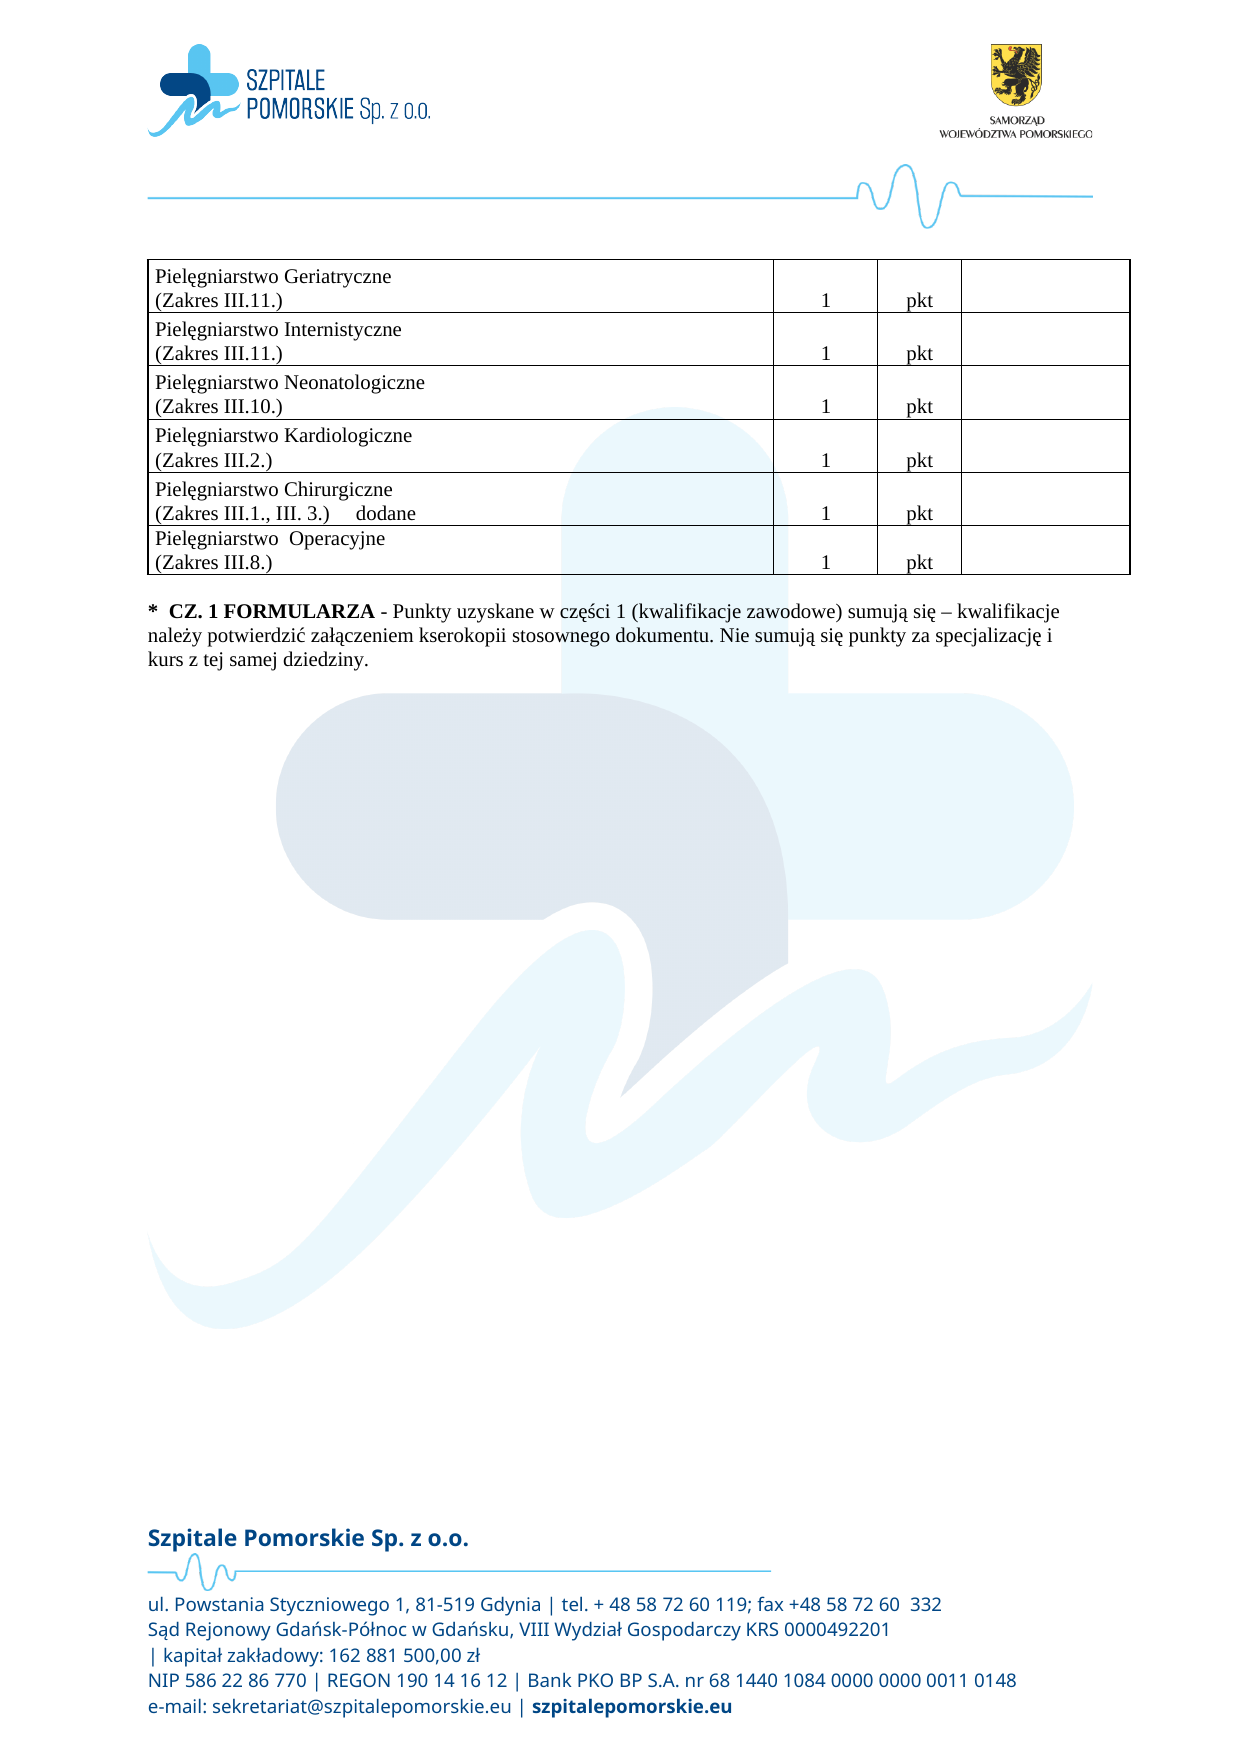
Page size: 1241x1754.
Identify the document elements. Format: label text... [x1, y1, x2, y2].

text * CZ. 1 FORMULARZA - Punkty uzyskane w części 1 (kwalifikacje zawodowe) sumują się – kwalifikacje należy potwierdzić załączeniem kserokopii stosownego dokumentu. Nie sumują się punkty za specjalizację i kurs z tej samej dziedziny. [148, 599, 1092, 671]
table_cell pkt [878, 473, 961, 525]
table_cell pkt [878, 526, 961, 574]
table_cell 1 [774, 260, 877, 312]
table_cell 1 [774, 313, 877, 365]
table_cell pkt [878, 260, 961, 312]
table_cell [962, 313, 1129, 365]
picture [147, 164, 1093, 229]
table_cell pkt [878, 366, 961, 418]
table_cell pkt [878, 313, 961, 365]
picture [147, 44, 431, 137]
picture [147, 575, 1093, 1329]
table_cell Pielęgniarstwo Geriatryczne (Zakres III.11.) [149, 260, 773, 312]
table_cell 1 [774, 366, 877, 418]
table_cell Pielęgniarstwo Neonatologiczne (Zakres III.10.) [149, 366, 773, 418]
table_cell [962, 420, 1129, 472]
picture [147, 1553, 772, 1591]
picture [939, 44, 1093, 138]
table_cell 1 [774, 420, 877, 472]
table_cell [962, 526, 1129, 574]
table_cell Pielęgniarstwo Operacyjne (Zakres III.8.) [149, 526, 773, 574]
table_cell Pielęgniarstwo Chirurgiczne (Zakres III.1., III. 3.) dodane [149, 473, 773, 525]
table_cell [962, 366, 1129, 418]
table_cell 1 [774, 526, 877, 574]
table_cell Pielęgniarstwo Internistyczne (Zakres III.11.) [149, 313, 773, 365]
table_cell [962, 473, 1129, 525]
table_cell 1 [774, 473, 877, 525]
table_cell pkt [878, 420, 961, 472]
table_cell [962, 260, 1129, 312]
table_cell Pielęgniarstwo Kardiologiczne (Zakres III.2.) [149, 420, 773, 472]
